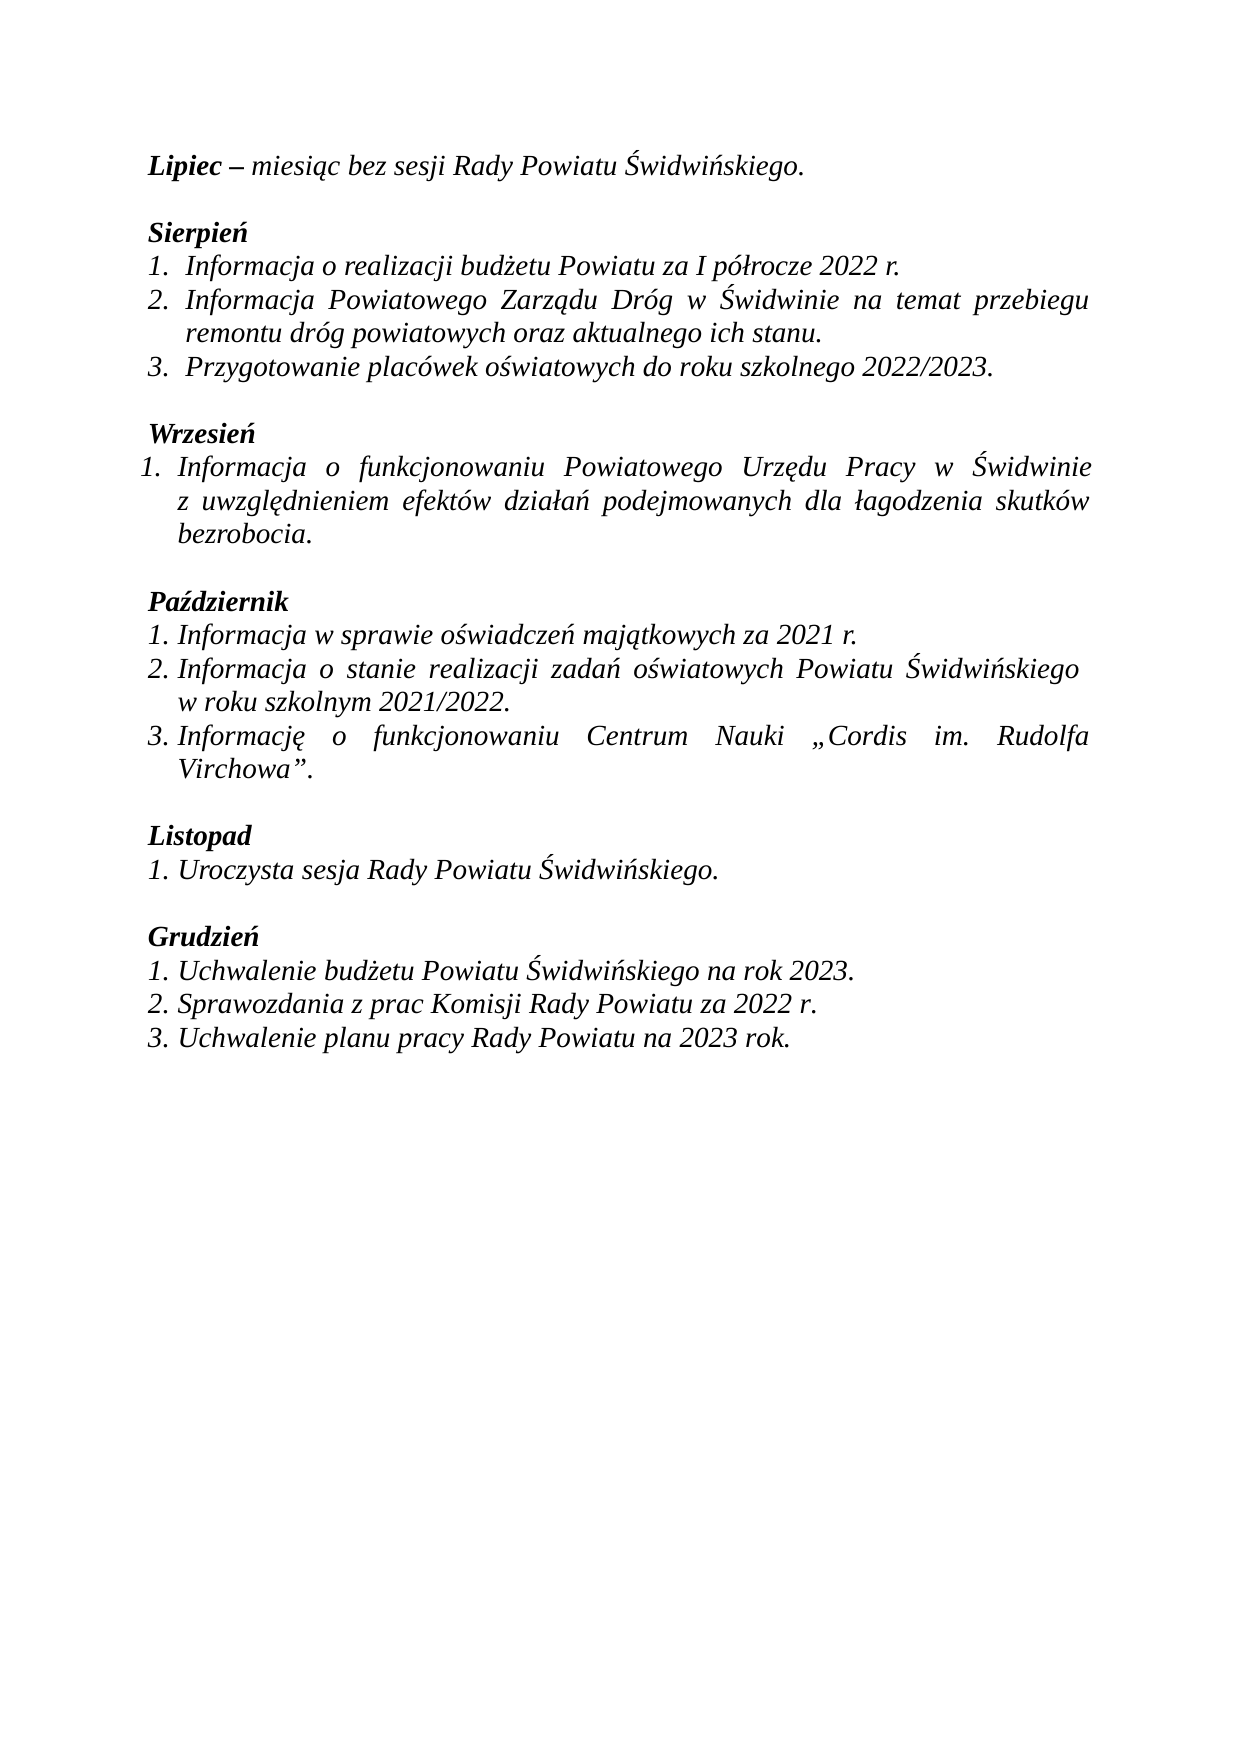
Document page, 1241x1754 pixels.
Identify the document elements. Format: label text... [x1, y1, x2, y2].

list Przygotowanie placówek oświatowych do roku szkolnego 2022/2023. [148, 349, 1093, 382]
list Uchwalenie budżetu Powiatu Świdwińskiego na rok 2023. [148, 953, 1093, 986]
text Grudzień [148, 919, 1093, 953]
list Informacja Powiatowego Zarządu Dróg w Świdwinie na temat przebiegu remontu dróg powiatowych oraz aktualnego ich stanu. [148, 282, 1093, 349]
text Lipiec – miesiąc bez sesji Rady Powiatu Świdwińskiego. [148, 148, 1093, 181]
list Uchwalenie planu pracy Rady Powiatu na 2023 rok. [148, 1020, 1093, 1053]
text Listopad [148, 818, 1093, 852]
text Wrzesień [148, 416, 1093, 449]
list Uroczysta sesja Rady Powiatu Świdwińskiego. [148, 852, 920, 886]
list Informacja o realizacji budżetu Powiatu za I półrocze 2022 r. [148, 248, 1093, 282]
list Informacja w sprawie oświadczeń majątkowych za 2021 r. [148, 617, 1122, 651]
list Informacja o funkcjonowaniu Powiatowego Urzędu Pracy w Świdwinie z uwzględnieniem efektów działań podejmowanych dla łagodzenia skutków bezrobocia. [140, 449, 1093, 550]
list Sprawozdania z prac Komisji Rady Powiatu za 2022 r. [148, 986, 1093, 1020]
text Sierpień [148, 215, 1093, 248]
text Październik [148, 584, 1093, 617]
list Informacja o stanie realizacji zadań oświatowych Powiatu Świdwińskiego w roku szkolnym 2021/2022. [148, 651, 1093, 718]
list Informację o funkcjonowaniu Centrum Nauki „Cordis im. Rudolfa Virchowa”. [148, 718, 1093, 785]
